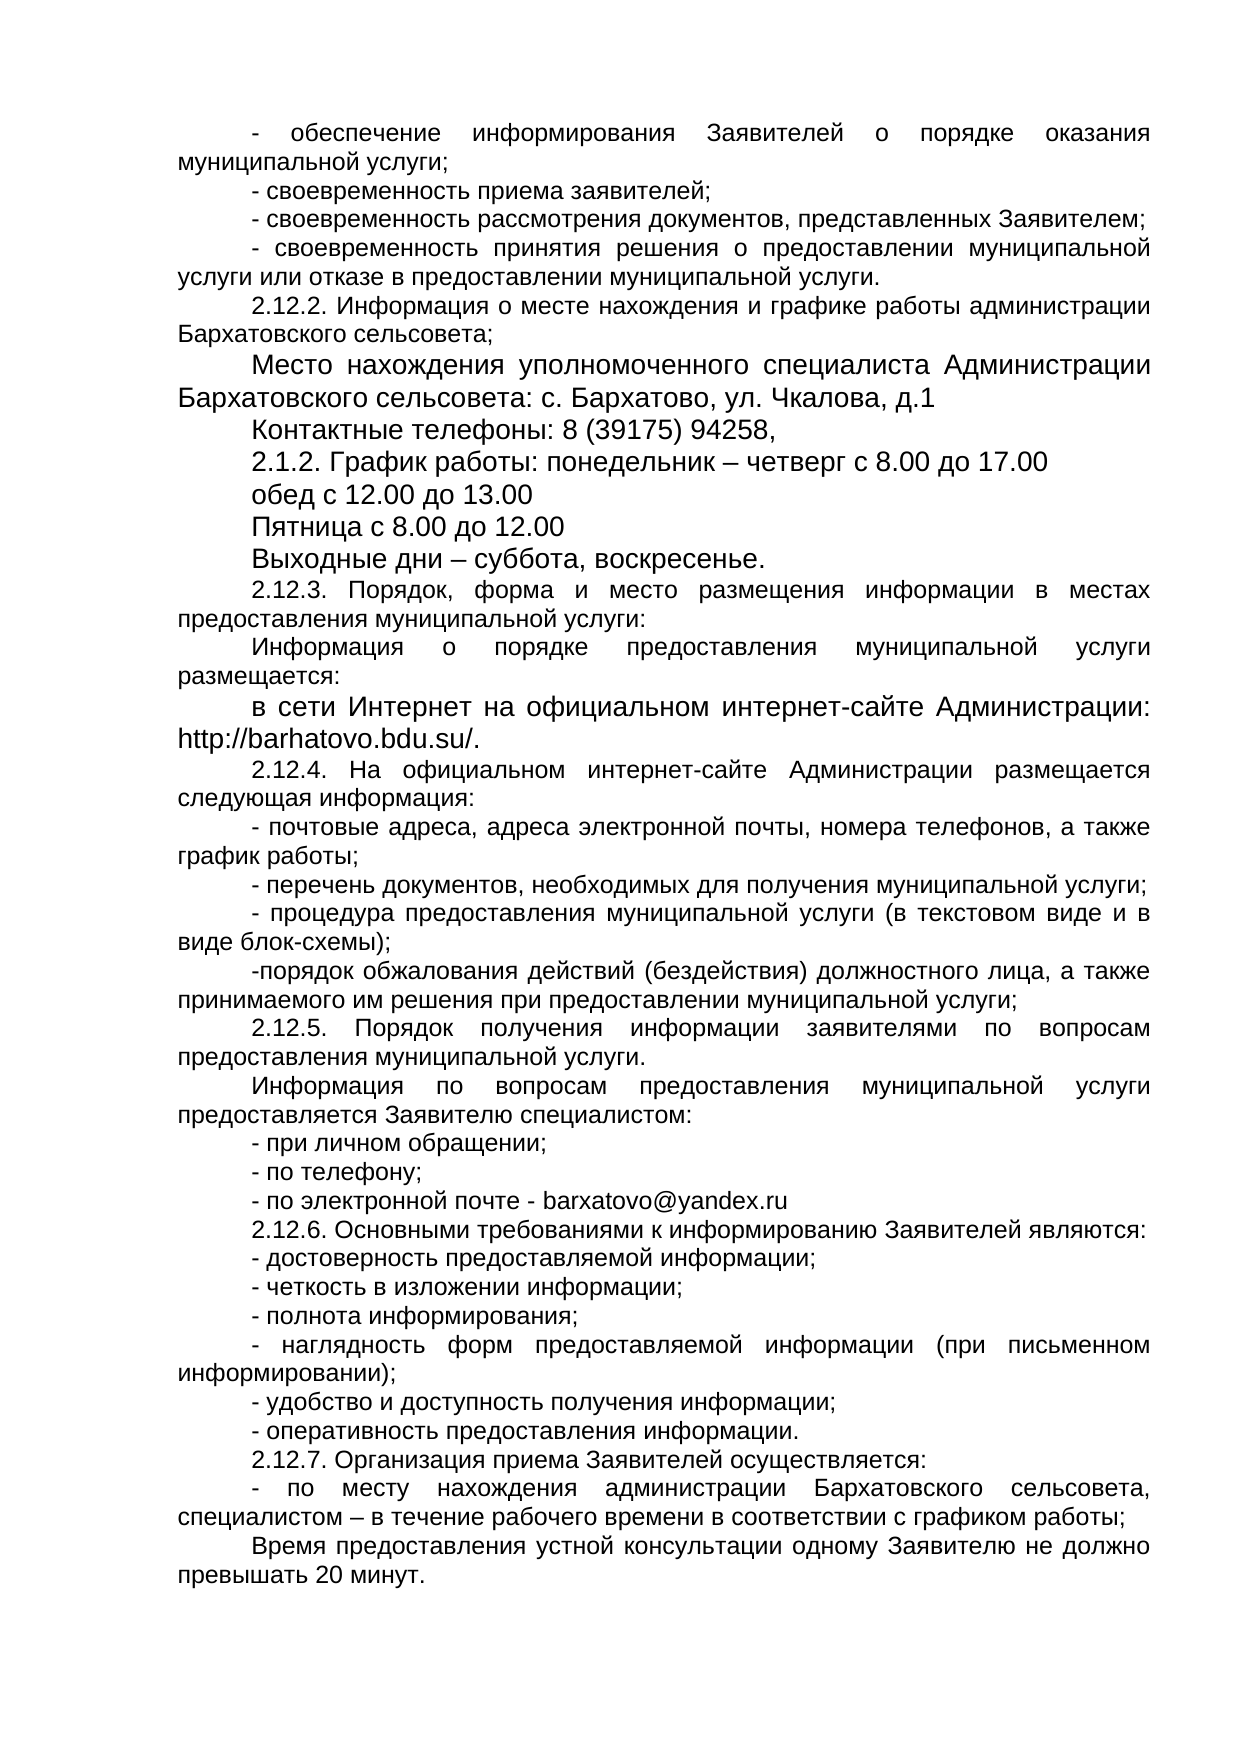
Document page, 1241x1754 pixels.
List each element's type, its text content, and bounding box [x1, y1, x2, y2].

text Время предоставления устной консультации одному Заявителю не должно превышать 20 минут. [177, 1531, 1152, 1588]
text 2.12.3. Порядок, форма и место размещения информации в местах предоставления муниципальной услуги: [177, 575, 1152, 632]
text - своевременность рассмотрения документов, представленных Заявителем; [177, 204, 1152, 233]
text - своевременность принятия решения о предоставлении муниципальной услуги или отказе в предоставлении муниципальной услуги. [177, 233, 1152, 291]
text - по телефону; [177, 1157, 1152, 1186]
text обед с 12.00 до 13.00 [177, 478, 1152, 510]
text Контактные телефоны: 8 (39175) 94258, [177, 413, 1152, 445]
text - оперативность предоставления информации. [177, 1416, 1152, 1445]
text - четкость в изложении информации; [177, 1272, 1152, 1301]
text 2.12.4. На официальном интернет-сайте Администрации размещается следующая информация: [177, 755, 1152, 812]
text 2.12.5. Порядок получения информации заявителями по вопросам предоставления муниципальной услуги. [177, 1013, 1152, 1071]
text -порядок обжалования действий (бездействия) должностного лица, а также принимаемого им решения при предоставлении муниципальной услуги; [177, 956, 1152, 1013]
text Выходные дни – суббота, воскресенье. [177, 542, 1152, 575]
text Место нахождения уполномоченного специалиста Администрации Бархатовского сельсовета: с. Бархатово, ул. Чкалова, д.1 [177, 348, 1152, 413]
text - удобство и доступность получения информации; [177, 1387, 1152, 1416]
text - достоверность предоставляемой информации; [177, 1243, 1152, 1272]
text Информация о порядке предоставления муниципальной услуги размещается: [177, 632, 1152, 690]
text - перечень документов, необходимых для получения муниципальной услуги; [177, 870, 1152, 898]
text Информация по вопросам предоставления муниципальной услуги предоставляется Заявителю специалистом: [177, 1071, 1152, 1128]
text - наглядность форм предоставляемой информации (при письменном информировании); [177, 1330, 1152, 1387]
text - почтовые адреса, адреса электронной почты, номера телефонов, а также график работы; [177, 812, 1152, 870]
text - обеспечение информирования Заявителей о порядке оказания муниципальной услуги; [177, 118, 1152, 176]
text 2.12.7. Организация приема Заявителей осуществляется: [177, 1445, 1152, 1473]
text 2.12.6. Основными требованиями к информированию Заявителей являются: [177, 1215, 1152, 1243]
text 2.12.2. Информация о месте нахождения и графике работы администрации Бархатовского сельсовета; [177, 291, 1152, 348]
text Пятница с 8.00 до 12.00 [177, 510, 1152, 542]
text - по месту нахождения администрации Бархатовского сельсовета, специалистом – в течение рабочего времени в соответствии с графиком работы; [177, 1473, 1152, 1531]
text - своевременность приема заявителей; [177, 176, 1152, 204]
text - полнота информирования; [177, 1301, 1152, 1330]
text в сети Интернет на официальном интернет-сайте Администрации: http://barhatovo.bdu.su/. [177, 690, 1152, 755]
text - процедура предоставления муниципальной услуги (в текстовом виде и в виде блок-схемы); [177, 898, 1152, 956]
text - при личном обращении; [177, 1128, 1152, 1157]
text - по электронной почте - barxatovo@yandex.ru [177, 1186, 1152, 1215]
text 2.1.2. График работы: понедельник – четверг с 8.00 до 17.00 [177, 445, 1152, 478]
